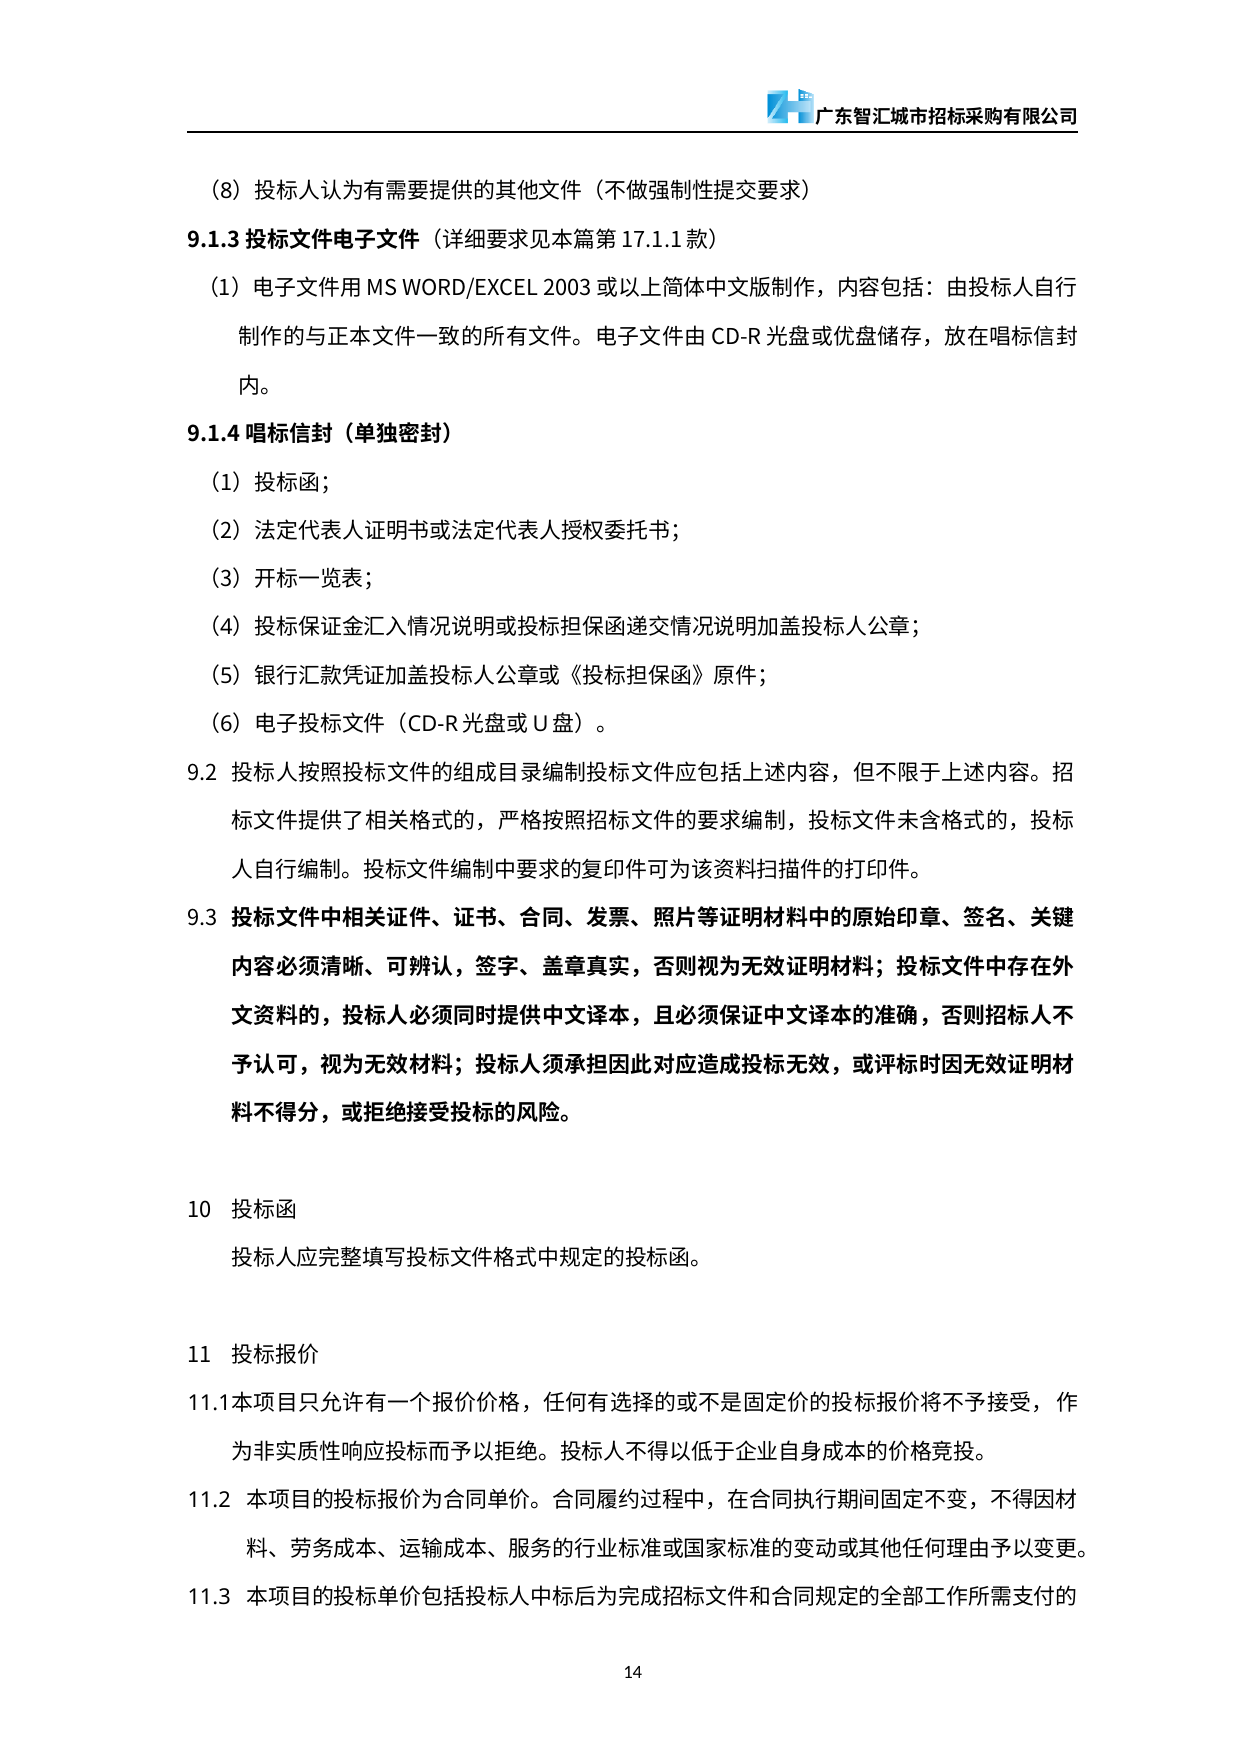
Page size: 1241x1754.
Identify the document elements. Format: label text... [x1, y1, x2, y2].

text （6）电子投标文件（CD-R光盘或U盘）。 [187, 706, 1078, 738]
text （8）投标人认为有需要提供的其他文件（不做强制性提交要求） [187, 173, 1078, 206]
text （1）电子文件用MS WORD/EXCEL 2003或以上简体中文版制作，内容包括：由投标人自行制作的与正本文件一致的所有文件。电子文件由CD-R光盘或优盘储存，放在唱标信封内。 [197, 270, 1078, 400]
text （1）投标函； [198, 464, 1078, 497]
list 投标函 [187, 1192, 1078, 1224]
list 投标文件中相关证件、证书、合同、发票、照片等证明材料中的原始印章、签名、关键内容必须清晰、可辨认，签字、盖章真实，否则视为无效证明材料；投标文件中存在外文资料的，投标人必须同时提供中文译本，且必须保证中文译本的准确，否则招标人不予认可，视为无效材料；投标人须承担因此对应造成投标无效，或评标时因无效证明材料不得分，或拒绝接受投标的风险。 [187, 900, 1078, 1127]
text 投标人应完整填写投标文件格式中规定的投标函。 [187, 1240, 1078, 1272]
text （2）法定代表人证明书或法定代表人授权委托书； [198, 512, 1078, 545]
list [187, 1579, 1078, 1612]
list 投标人按照投标文件的组成目录编制投标文件应包括上述内容，但不限于上述内容。招标文件提供了相关格式的，严格按照招标文件的要求编制，投标文件未含格式的，投标人自行编制。投标文件编制中要求的复印件可为该资料扫描件的打印件。 [187, 754, 1078, 884]
list 投标报价 [187, 1337, 1078, 1369]
text 9.1.4 唱标信封（单独密封） [187, 416, 1078, 448]
text （3）开标一览表； [187, 561, 1078, 593]
list 本项目的投标报价为合同单价。合同履约过程中，在合同执行期间固定不变，不得因材料、劳务成本、运输成本、服务的行业标准或国家标准的变动或其他任何理由予以变更。 [187, 1482, 1078, 1563]
text （5）银行汇款凭证加盖投标人公章或《投标担保函》原件； [187, 657, 1078, 690]
text （4）投标保证金汇入情况说明或投标担保函递交情况说明加盖投标人公章； [187, 609, 1078, 642]
text 9.1.3 投标文件电子文件（详细要求见本篇第17.1.1款） [187, 222, 1078, 254]
picture [765, 88, 816, 124]
list 本项目只允许有一个报价价格，任何有选择的或不是固定价的投标报价将不予接受，作为非实质性响应投标而予以拒绝。投标人不得以低于企业自身成本的价格竞投。 [187, 1385, 1078, 1466]
